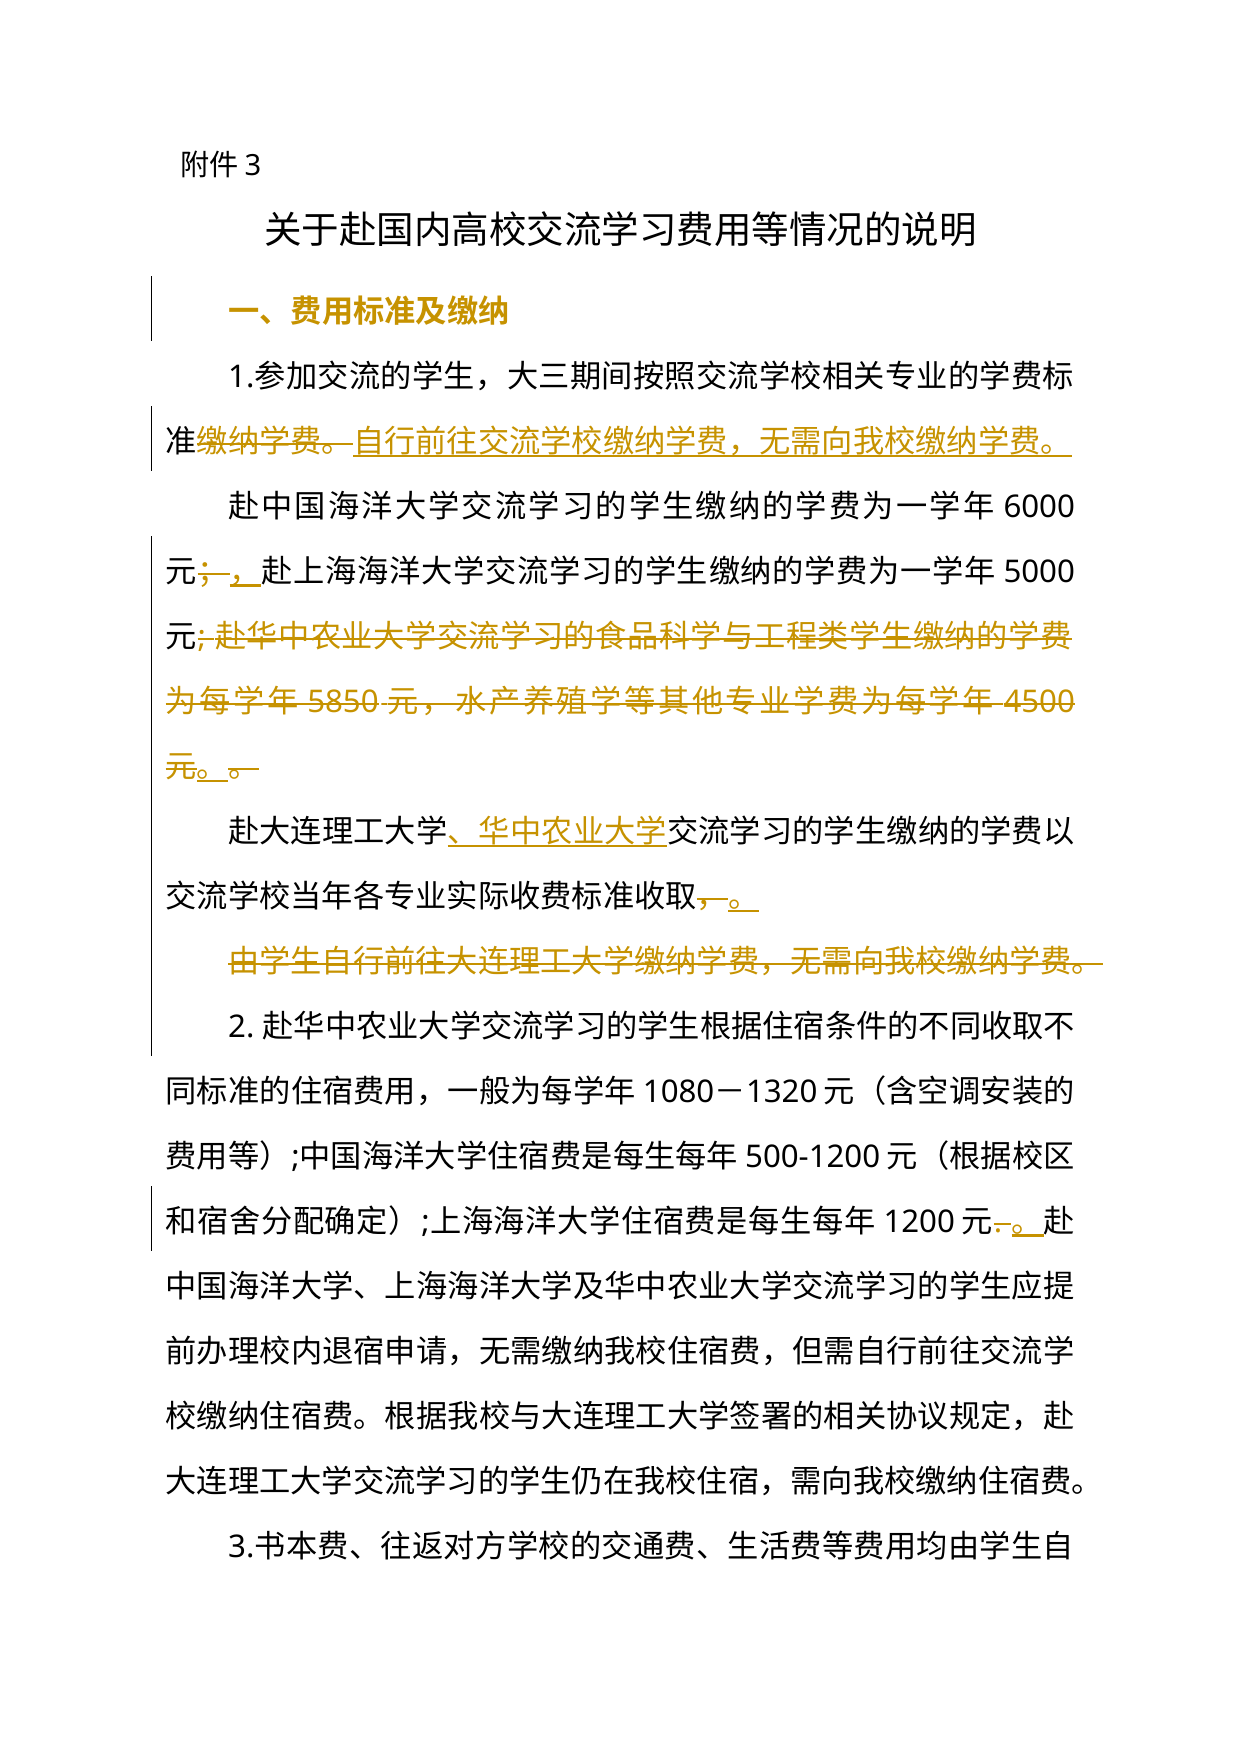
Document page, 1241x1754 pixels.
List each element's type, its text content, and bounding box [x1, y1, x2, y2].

text 1.参加交流的学生，大三期间按照交流学校相关专业的学费标准 [165, 341, 1075, 471]
text 2. 赴华中农业大学交流学习的学生根据住宿条件的不同收取不同标准的住宿费用，一般为每学年1080－1320元（含空调安装的费用等）;中国海洋大学住宿费是每生每年500-1200元（根据校区和宿舍分配确定）;上海海洋大学住宿费是每生每年1200元赴中国海洋大学、上海海洋大学及华中农业大学交流学习的学生应提前办理校内退宿申请，无需缴纳我校住宿费，但需自行前往交流学校缴纳住宿费。根据我校与大连理工大学签署的相关协议规定，赴大连理工大学交流学习的学生仍在我校住宿，需向我校缴纳住宿费。 [165, 991, 1075, 1511]
text 赴中国海洋大学交流学习的学生缴纳的学费为一学年6000元赴上海海洋大学交流学习的学生缴纳的学费为一学年5000元 [165, 471, 1075, 796]
text 一、费用标准及缴纳 [165, 276, 1075, 341]
text 附件3 [165, 130, 1075, 195]
text 赴大连理工大学交流学习的学生缴纳的学费以交流学校当年各专业实际收费标准收取 [165, 796, 1075, 926]
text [165, 1511, 1075, 1576]
text 关于赴国内高校交流学习费用等情况的说明 [165, 195, 1075, 260]
